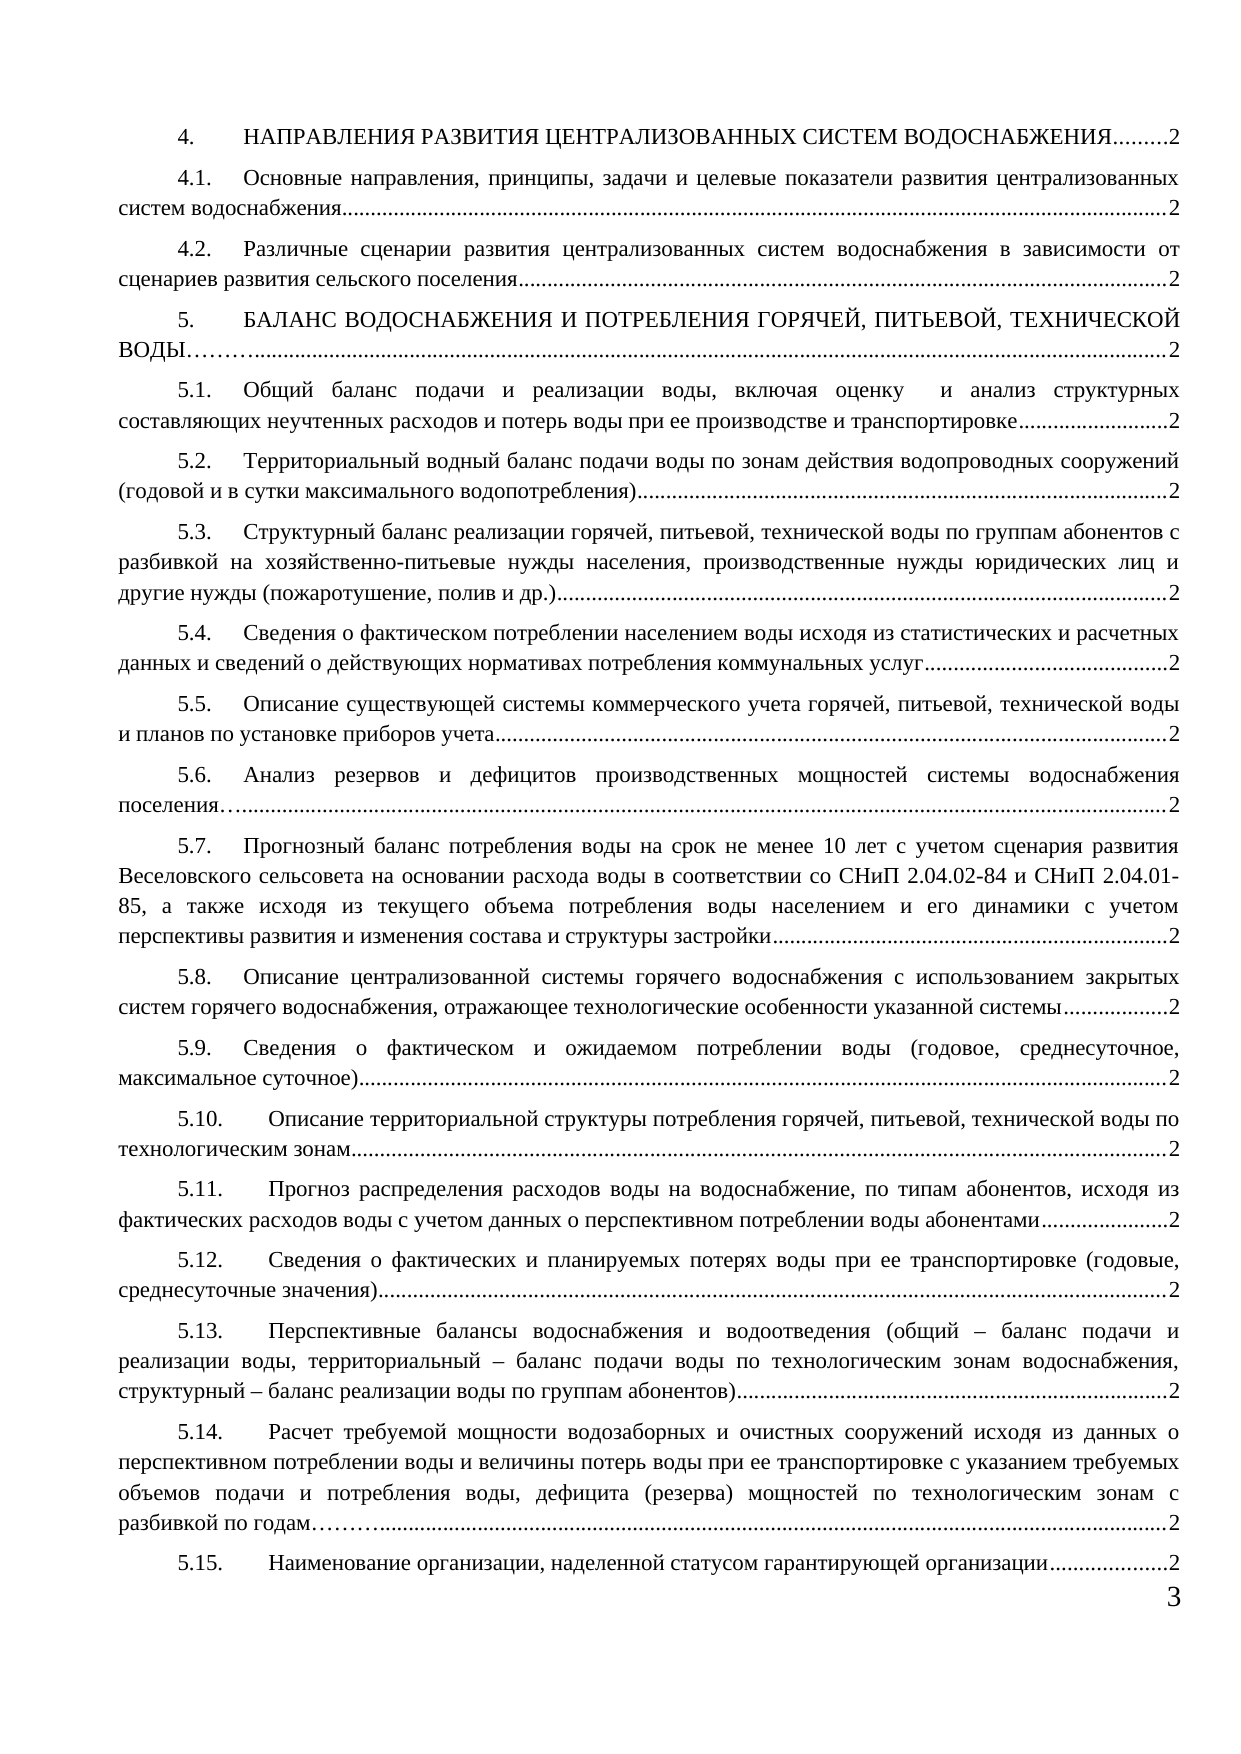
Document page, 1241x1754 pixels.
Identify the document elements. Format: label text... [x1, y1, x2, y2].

text 5.8. Описание централизованной системы горячего водоснабжения с использованием закрытых систем горячего водоснабжения, отражающее технологические особенности указанной системы 2 [118, 963, 1181, 1019]
text 4.1. Основные направления, принципы, задачи и целевые показатели развития централизованных систем водоснабжения 2 [118, 164, 1181, 221]
text 5.14. Расчет требуемой мощности водозаборных и очистных сооружений исходя из данных о перспективном потреблении воды и величины потерь воды при ее транспортировке с указанием требуемых объемов подачи и потребления воды, дефицита (резерва) мощностей по технологическим зонам с разбивкой по годам……… 2 [118, 1418, 1181, 1535]
text 5.7. Прогнозный баланс потребления воды на срок не менее 10 лет с учетом сценария развития Веселовского сельсовета на основании расхода воды в соответствии со СНиП 2.04.02-84 и СНиП 2.04.01-85, а также исходя из текущего объема потребления воды населением и его динамики с учетом перспективы развития и изменения состава и структуры застройки 2 [118, 832, 1181, 949]
text 5. БАЛАНС ВОДОСНАБЖЕНИЯ И ПОТРЕБЛЕНИЯ ГОРЯЧЕЙ, ПИТЬЕВОЙ, ТЕХНИЧЕСКОЙ ВОДЫ……… 2 [118, 306, 1181, 362]
text 5.11. Прогноз распределения расходов воды на водоснабжение, по типам абонентов, исходя из фактических расходов воды с учетом данных о перспективном потреблении воды абонентами 2 [118, 1176, 1181, 1232]
text 5.6. Анализ резервов и дефицитов производственных мощностей системы водоснабжения поселения…. 2 [118, 761, 1181, 817]
text 5.10. Описание территориальной структуры потребления горячей, питьевой, технической воды по технологическим зонам 2 [118, 1105, 1181, 1161]
text 5.15. Наименование организации, наделенной статусом гарантирующей организации 2 [118, 1549, 1181, 1576]
text 5.5. Описание существующей системы коммерческого учета горячей, питьевой, технической воды и планов по установке приборов учета 2 [118, 690, 1181, 747]
text 4.2. Различные сценарии развития централизованных систем водоснабжения в зависимости от сценариев развития сельского поселения 2 [118, 235, 1181, 291]
text 4. НАПРАВЛЕНИЯ РАЗВИТИЯ ЦЕНТРАЛИЗОВАННЫХ СИСТЕМ ВОДОСНАБЖЕНИЯ 2 [118, 123, 1181, 150]
text 5.12. Сведения о фактических и планируемых потерях воды при ее транспортировке (годовые, среднесуточные значения) 2 [118, 1246, 1181, 1303]
text 5.4. Сведения о фактическом потреблении населением воды исходя из статистических и расчетных данных и сведений о действующих нормативах потребления коммунальных услуг 2 [118, 619, 1181, 676]
text 5.13. Перспективные балансы водоснабжения и водоотведения (общий – баланс подачи и реализации воды, территориальный – баланс подачи воды по технологическим зонам водоснабжения, структурный – баланс реализации воды по группам абонентов) 2 [118, 1317, 1181, 1404]
text 5.1. Общий баланс подачи и реализации воды, включая оценку и анализ структурных составляющих неучтенных расходов и потерь воды при ее производстве и транспортировке 2 [118, 377, 1181, 433]
text 5.2. Территориальный водный баланс подачи воды по зонам действия водопроводных сооружений (годовой и в сутки максимального водопотребления) 2 [118, 447, 1181, 504]
text 5.9. Сведения о фактическом и ожидаемом потреблении воды (годовое, среднесуточное, максимальное суточное) 2 [118, 1034, 1181, 1090]
text 5.3. Структурный баланс реализации горячей, питьевой, технической воды по группам абонентов с разбивкой на хозяйственно-питьевые нужды населения, производственные нужды юридических лиц и другие нужды (пожаротушение, полив и др.) 2 [118, 518, 1181, 605]
